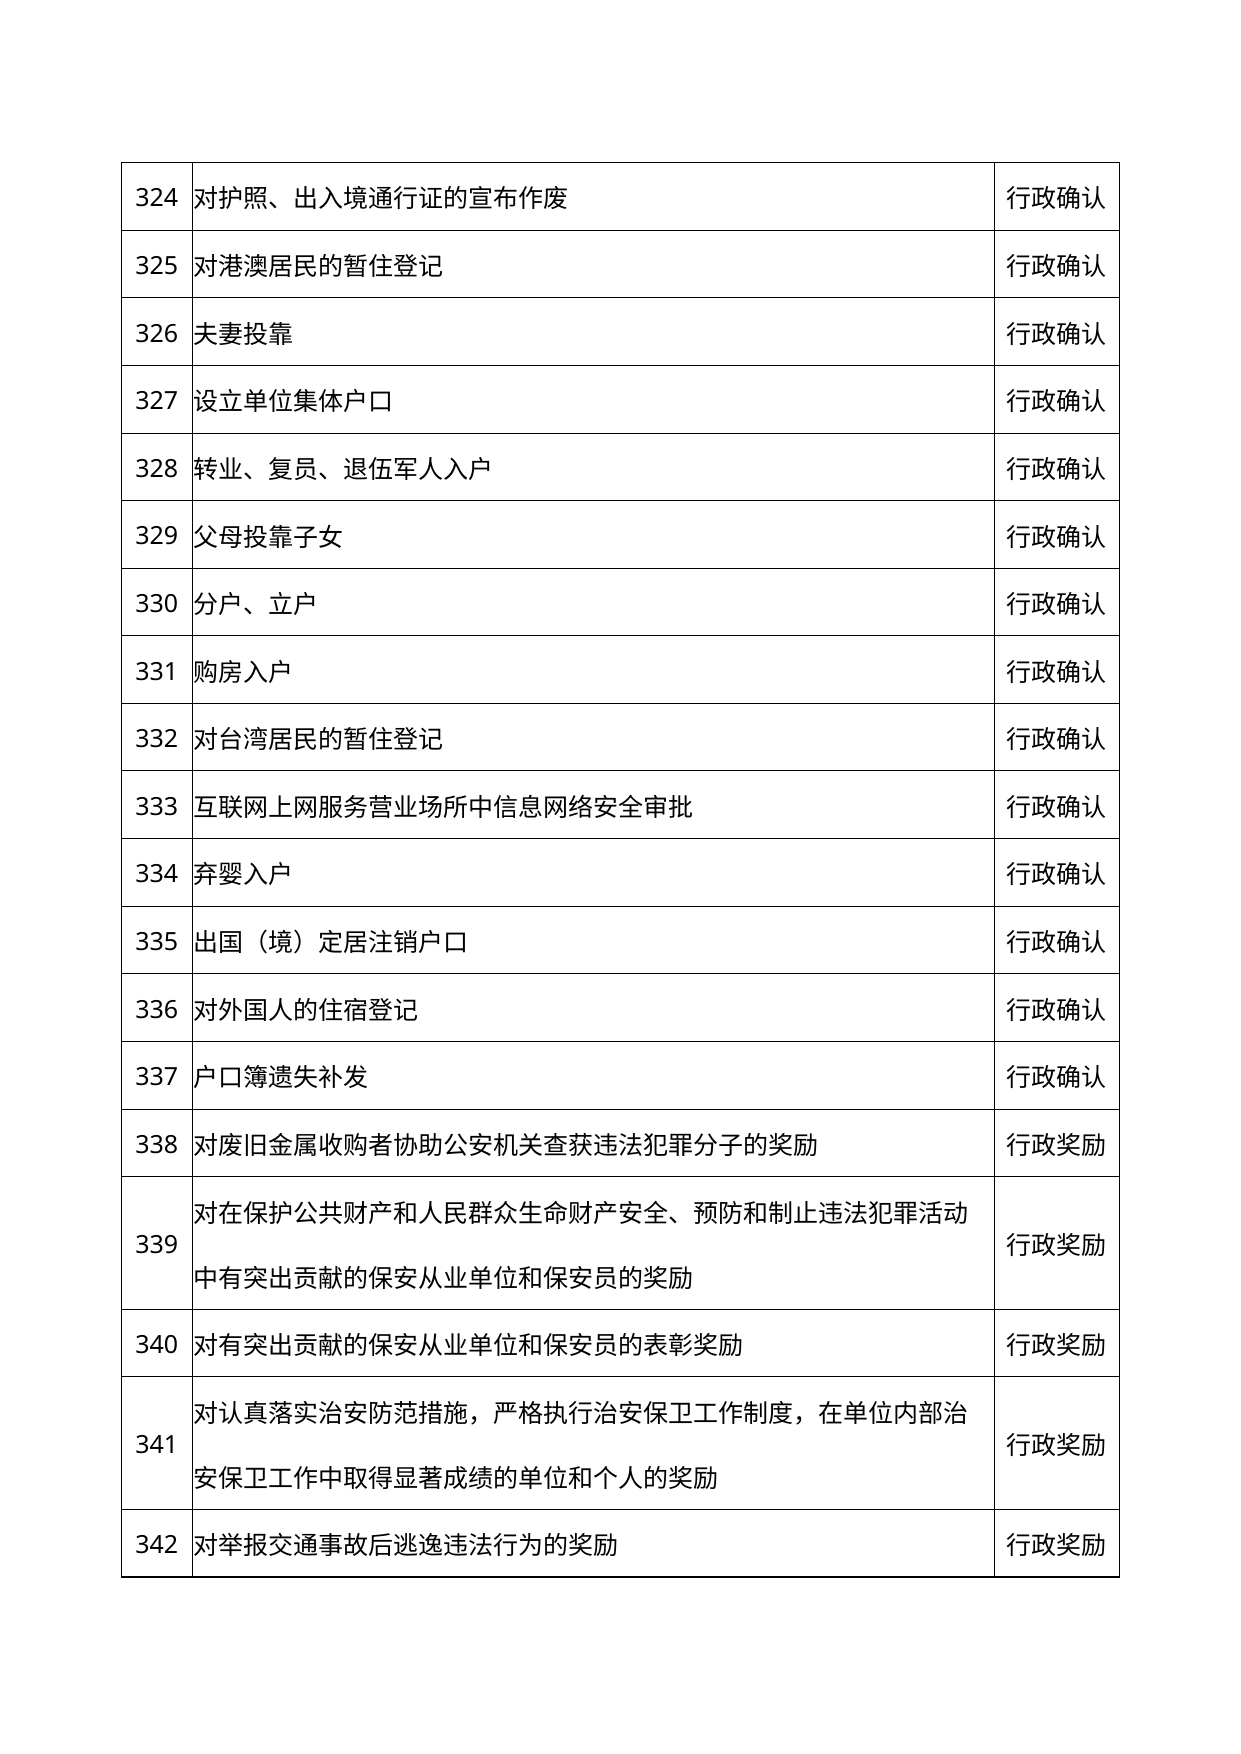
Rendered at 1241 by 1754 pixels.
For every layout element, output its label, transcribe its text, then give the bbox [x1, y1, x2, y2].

table_cell 对认真落实治安防范措施，严格执行治安保卫工作制度，在单位内部治安保卫工作中取得显著成绩的单位和个人的奖励 [193, 1377, 994, 1509]
table_cell 330 [122, 569, 192, 635]
table_cell 转业、复员、退伍军人入户 [193, 434, 994, 500]
table_cell 327 [122, 366, 192, 432]
table_cell 夫妻投靠 [193, 298, 994, 365]
table_cell 对举报交通事故后逃逸违法行为的奖励 [193, 1510, 994, 1576]
table_cell 对港澳居民的暂住登记 [193, 231, 994, 297]
table_cell 行政确认 [995, 1042, 1119, 1108]
table_cell 弃婴入户 [193, 839, 994, 906]
table_cell 对在保护公共财产和人民群众生命财产安全、预防和制止违法犯罪活动中有突出贡献的保安从业单位和保安员的奖励 [193, 1177, 994, 1309]
table_cell 对外国人的住宿登记 [193, 974, 994, 1041]
table_cell 互联网上网服务营业场所中信息网络安全审批 [193, 771, 994, 838]
table_cell 340 [122, 1310, 192, 1376]
table_cell 325 [122, 231, 192, 297]
table_cell 331 [122, 636, 192, 703]
table_cell 338 [122, 1110, 192, 1176]
table_cell 对护照、出入境通行证的宣布作废 [193, 163, 994, 229]
table_cell 行政确认 [995, 907, 1119, 973]
table_cell 行政确认 [995, 839, 1119, 906]
table_cell 342 [122, 1510, 192, 1576]
table_cell 购房入户 [193, 636, 994, 703]
table_cell 341 [122, 1377, 192, 1509]
table_cell 326 [122, 298, 192, 365]
table_cell 行政奖励 [995, 1177, 1119, 1309]
table_cell 分户、立户 [193, 569, 994, 635]
table_cell 对废旧金属收购者协助公安机关查获违法犯罪分子的奖励 [193, 1110, 994, 1176]
table_cell 行政奖励 [995, 1510, 1119, 1576]
table_cell 333 [122, 771, 192, 838]
table_cell 339 [122, 1177, 192, 1309]
table_cell 出国（境）定居注销户口 [193, 907, 994, 973]
table_cell 行政确认 [995, 366, 1119, 432]
table_cell 335 [122, 907, 192, 973]
table_cell 对有突出贡献的保安从业单位和保安员的表彰奖励 [193, 1310, 994, 1376]
table_cell 328 [122, 434, 192, 500]
table_cell 对台湾居民的暂住登记 [193, 704, 994, 770]
table_cell 行政奖励 [995, 1377, 1119, 1509]
table_cell 户口簿遗失补发 [193, 1042, 994, 1108]
table_cell 行政奖励 [995, 1110, 1119, 1176]
table_cell 行政确认 [995, 704, 1119, 770]
table_cell 行政确认 [995, 231, 1119, 297]
table_cell 行政确认 [995, 569, 1119, 635]
table_cell 设立单位集体户口 [193, 366, 994, 432]
table_cell 337 [122, 1042, 192, 1108]
table_cell 324 [122, 163, 192, 229]
table_cell 332 [122, 704, 192, 770]
table_cell 父母投靠子女 [193, 501, 994, 568]
table_cell 行政确认 [995, 434, 1119, 500]
table_cell 行政确认 [995, 974, 1119, 1041]
table_cell 行政确认 [995, 501, 1119, 568]
table_cell 行政确认 [995, 771, 1119, 838]
table_cell 行政确认 [995, 163, 1119, 229]
table_cell 336 [122, 974, 192, 1041]
table_cell 行政确认 [995, 298, 1119, 365]
table_cell 行政确认 [995, 636, 1119, 703]
table_cell 334 [122, 839, 192, 906]
table_cell 329 [122, 501, 192, 568]
table_cell 行政奖励 [995, 1310, 1119, 1376]
